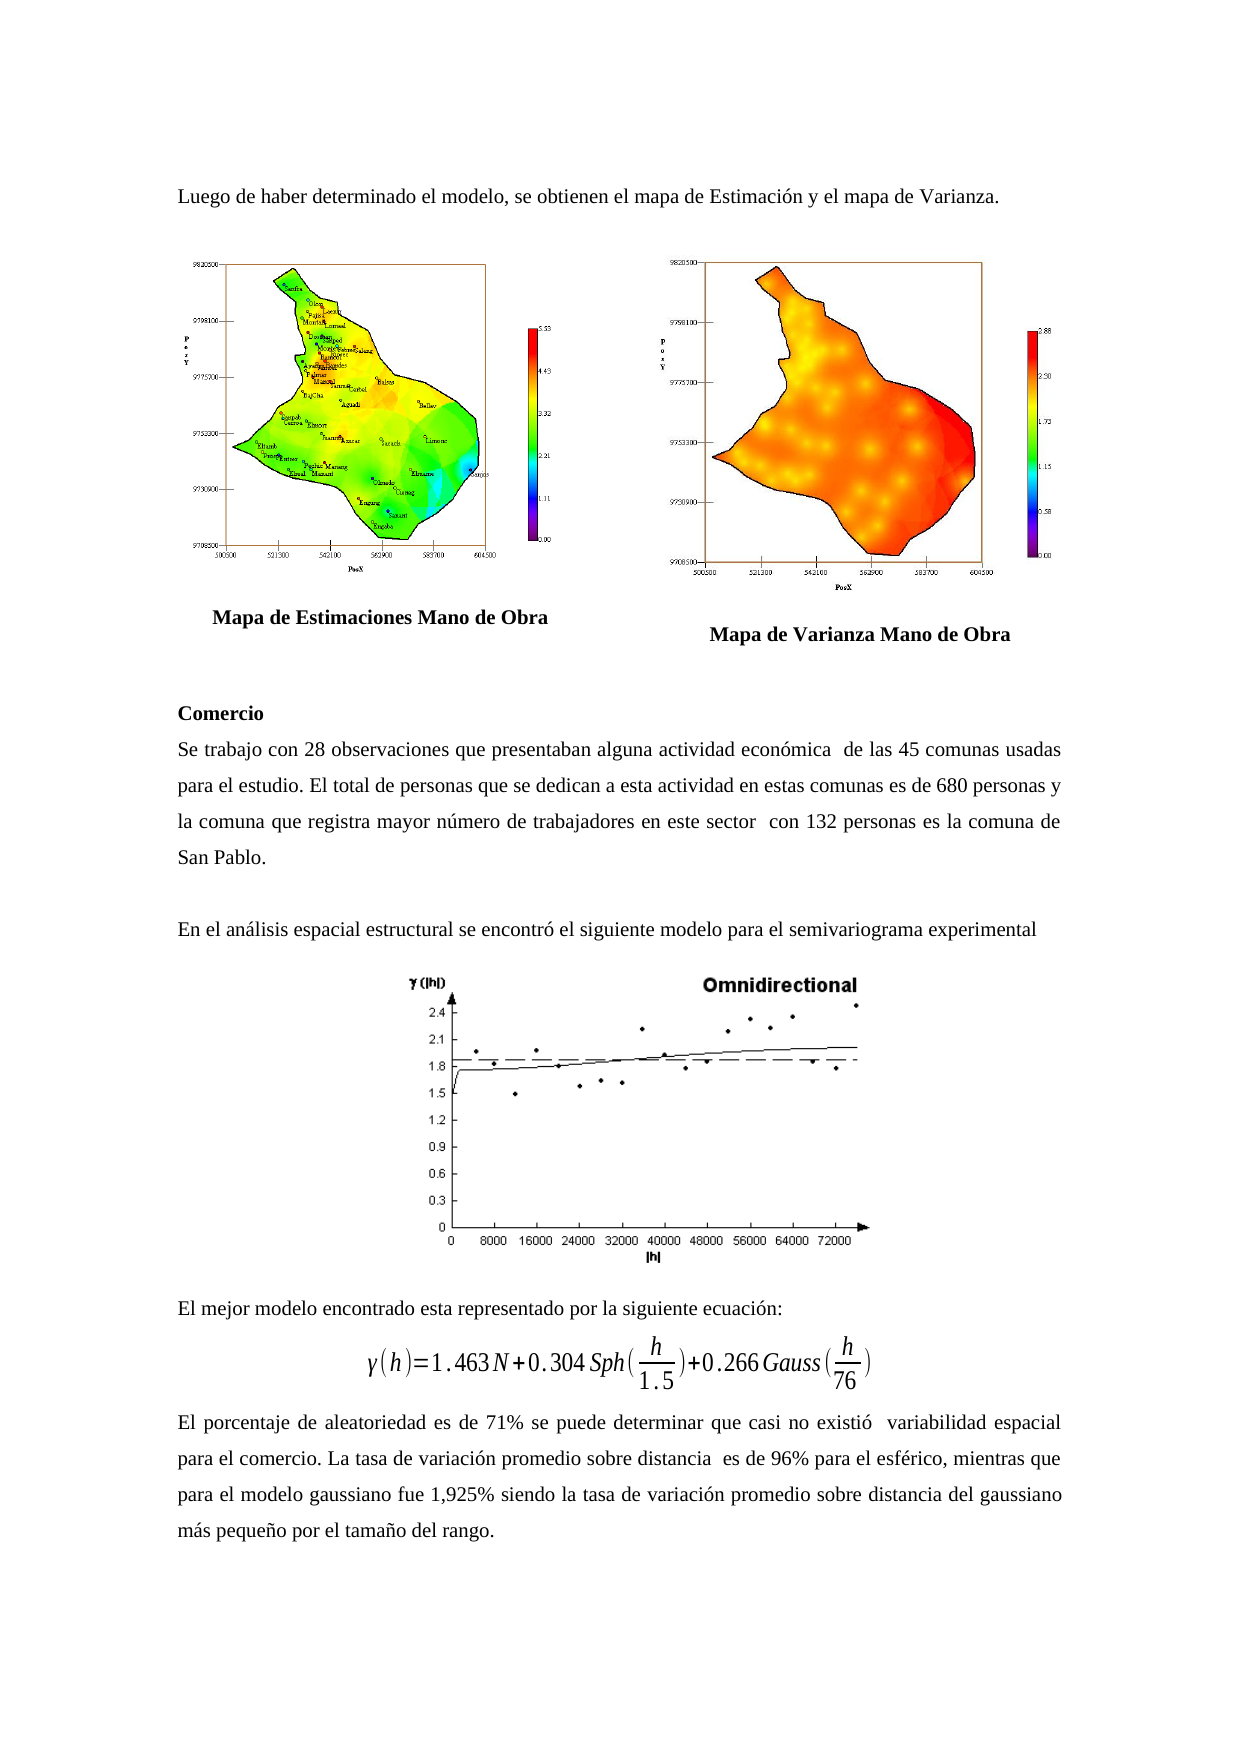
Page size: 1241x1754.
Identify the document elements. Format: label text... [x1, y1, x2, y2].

picture [357, 953, 883, 1282]
subtitle Luego de haber determinado el modelo, se obtienen el mapa de Estimación y el mapa de Varianza. [177, 184, 1063, 208]
subtitle Mapa de Estimaciones Mano de Obra [177, 605, 583, 629]
text Comercio [177, 701, 1063, 725]
text En el análisis espacial estructural se encontró el siguiente modelo para el semivariograma experimental [177, 917, 1063, 941]
text El porcentaje de aleatoriedad es de 71% se puede determinar que casi no existió variabilidad espacial para el comercio. La tasa de variación promedio sobre distancia es de 96% para el esférico, mientras que para el modelo gaussiano fue 1,925% siendo la tasa de variación promedio sobre distancia del gaussiano más pequeño por el tamaño del rango. [177, 1410, 1063, 1542]
text El mejor modelo encontrado esta representado por la siguiente ecuación: [177, 1296, 1063, 1320]
picture [177, 255, 609, 576]
text Se trabajo con 28 observaciones que presentaban alguna actividad económica de las 45 comunas usadas para el estudio. El total de personas que se dedican a esta actividad en estas comunas es de 680 personas y la comuna que registra mayor número de trabajadores en este sector con 132 personas es la comuna de San Pablo. [177, 737, 1063, 869]
subtitle Mapa de Varianza Mano de Obra [657, 622, 1063, 646]
picture [656, 255, 1117, 594]
